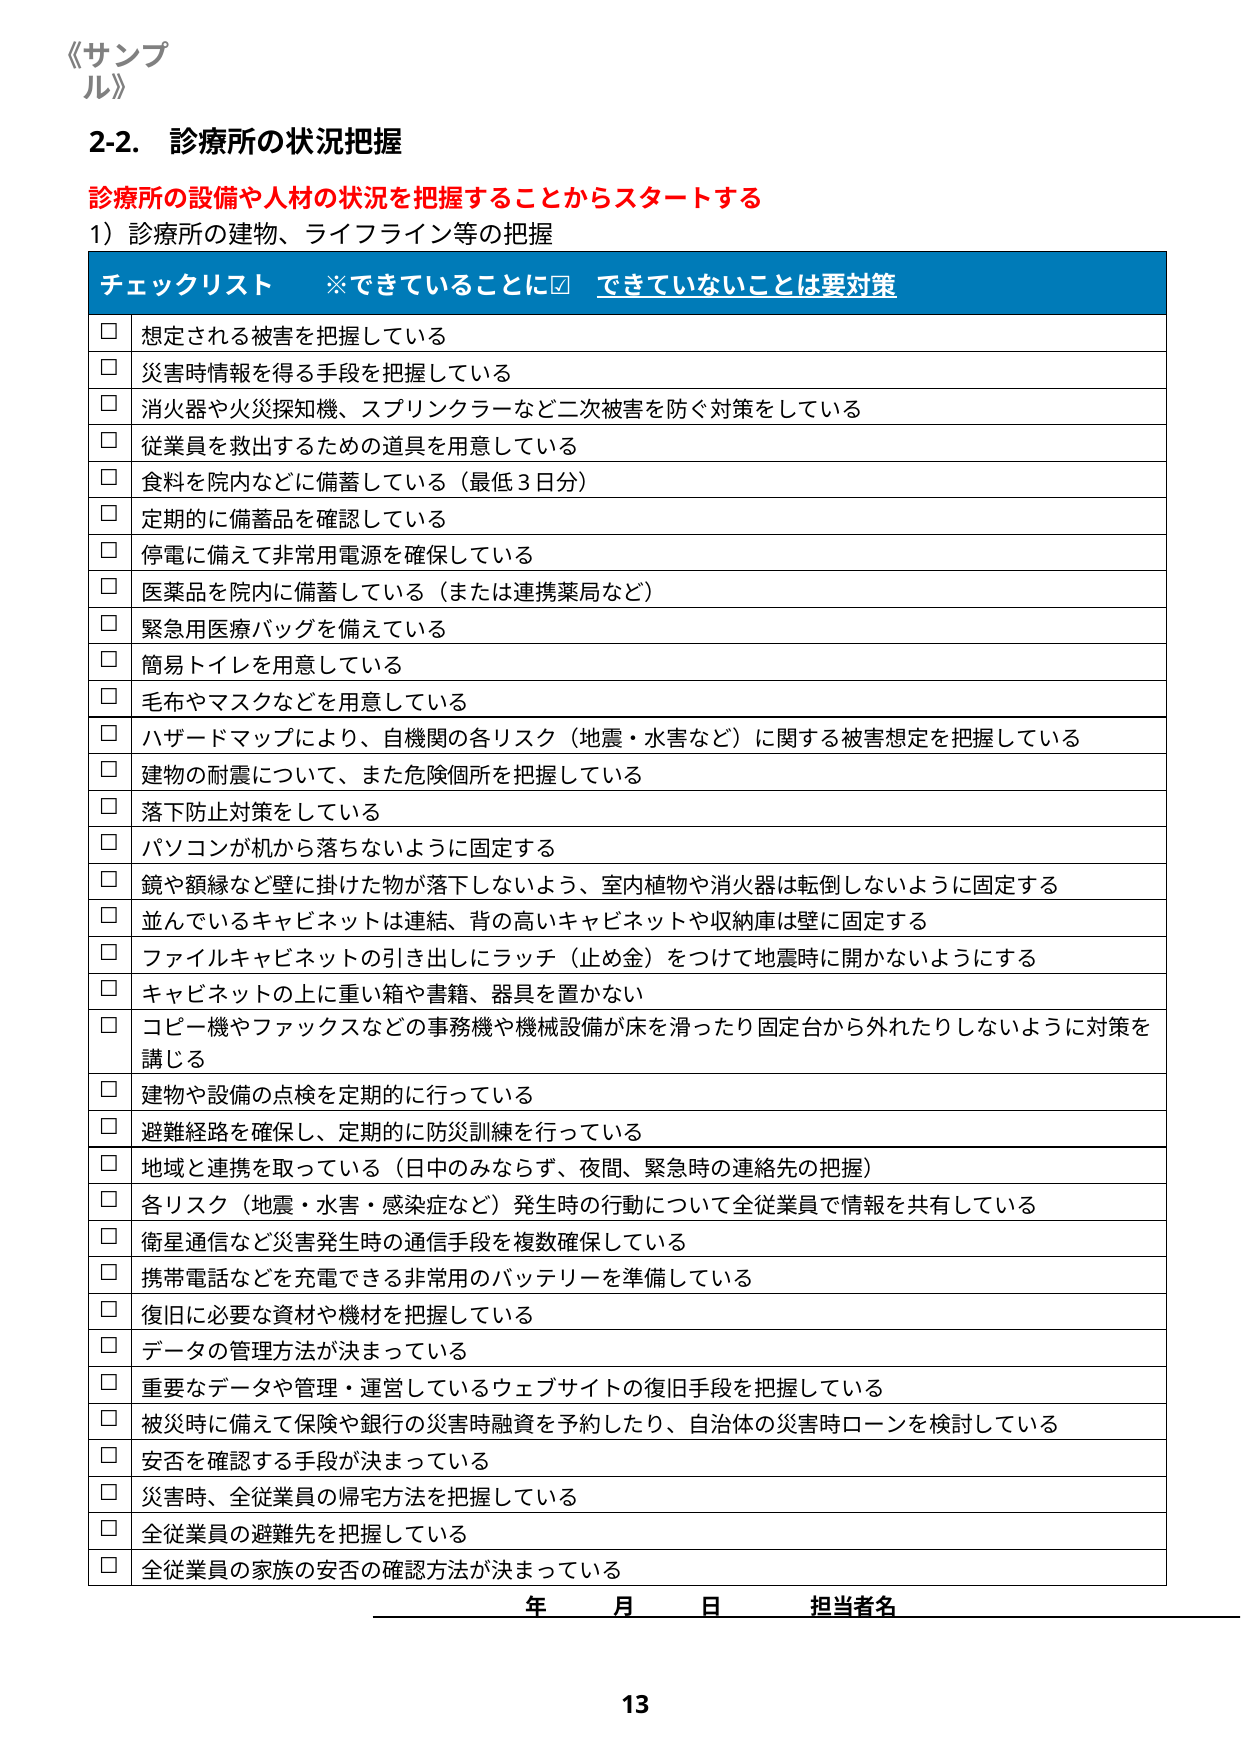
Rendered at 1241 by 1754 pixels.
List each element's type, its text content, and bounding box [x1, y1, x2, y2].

table_cell 従業員を救出するための道具を用意している [132, 425, 1166, 461]
table_cell 定期的に備蓄品を確認している [132, 498, 1166, 534]
table_cell 全従業員の避難先を把握している [132, 1513, 1166, 1549]
table_cell 並んでいるキャビネットは連結、背の高いキャビネットや収納庫は壁に固定する [132, 900, 1166, 936]
table_cell キャビネットの上に重い箱や書籍、器具を置かない [132, 974, 1166, 1009]
table_cell パソコンが机から落ちないように固定する [132, 827, 1166, 863]
table_cell 携帯電話などを充電できる非常用のバッテリーを準備している [132, 1257, 1166, 1293]
table_cell 地域と連携を取っている（日中のみならず、夜間、緊急時の連絡先の把握） [132, 1148, 1166, 1183]
table_cell 全従業員の家族の安否の確認方法が決まっている [132, 1550, 1166, 1585]
text 1）診療所の建物、ライフライン等の把握 [89, 215, 1181, 251]
table_cell データの管理方法が決まっている [132, 1330, 1166, 1366]
table_cell コピー機やファックスなどの事務機や機械設備が床を滑ったり固定台から外れたりしないように対策を講じる [132, 1010, 1166, 1073]
table_cell 食料を院内などに備蓄している（最低3日分） [132, 462, 1166, 497]
table_cell 災害時、全従業員の帰宅方法を把握している [132, 1477, 1166, 1512]
table_cell 衛星通信など災害発生時の通信手段を複数確保している [132, 1221, 1166, 1256]
text 年 月 日 担当者名 [89, 1586, 1181, 1624]
table_header チェックリスト ※できていることに☑ できていないことは要対策 [89, 252, 1166, 314]
table_cell 復旧に必要な資材や機材を把握している [132, 1294, 1166, 1329]
table_cell 各リスク（地震・水害・感染症など）発生時の行動について全従業員で情報を共有している [132, 1184, 1166, 1219]
table_cell 重要なデータや管理・運営しているウェブサイトの復旧手段を把握している [132, 1367, 1166, 1402]
table_cell 想定される被害を把握している [132, 315, 1166, 351]
table_cell 医薬品を院内に備蓄している（または連携薬局など） [132, 571, 1166, 607]
table_cell 停電に備えて非常用電源を確保している [132, 535, 1166, 570]
table_cell 災害時情報を得る手段を把握している [132, 352, 1166, 387]
table_cell 被災時に備えて保険や銀行の災害時融資を予約したり、自治体の災害時ローンを検討している [132, 1404, 1166, 1439]
table_cell 安否を確認する手段が決まっている [132, 1440, 1166, 1476]
table_cell 建物や設備の点検を定期的に行っている [132, 1074, 1166, 1110]
table_cell ハザードマップにより、自機関の各リスク（地震・水害など）に関する被害想定を把握している [132, 718, 1166, 753]
table_cell 落下防止対策をしている [132, 791, 1166, 826]
table_cell 避難経路を確保し、定期的に防災訓練を行っている [132, 1111, 1166, 1146]
table_cell 鏡や額縁など壁に掛けた物が落下しないよう、室内植物や消火器は転倒しないように固定する [132, 864, 1166, 899]
text 2-2. 診療所の状況把握 [89, 102, 1181, 177]
table_cell 緊急用医療バッグを備えている [132, 608, 1166, 643]
table_cell 建物の耐震について、また危険個所を把握している [132, 754, 1166, 789]
table_cell 毛布やマスクなどを用意している [132, 681, 1166, 716]
text 診療所の設備や人材の状況を把握することからスタートする [89, 177, 1181, 215]
table_cell 消火器や火災探知機、スプリンクラーなど二次被害を防ぐ対策をしている [132, 389, 1166, 424]
table_cell 簡易トイレを用意している [132, 644, 1166, 680]
table_cell ファイルキャビネットの引き出しにラッチ（止め金）をつけて地震時に開かないようにする [132, 937, 1166, 972]
